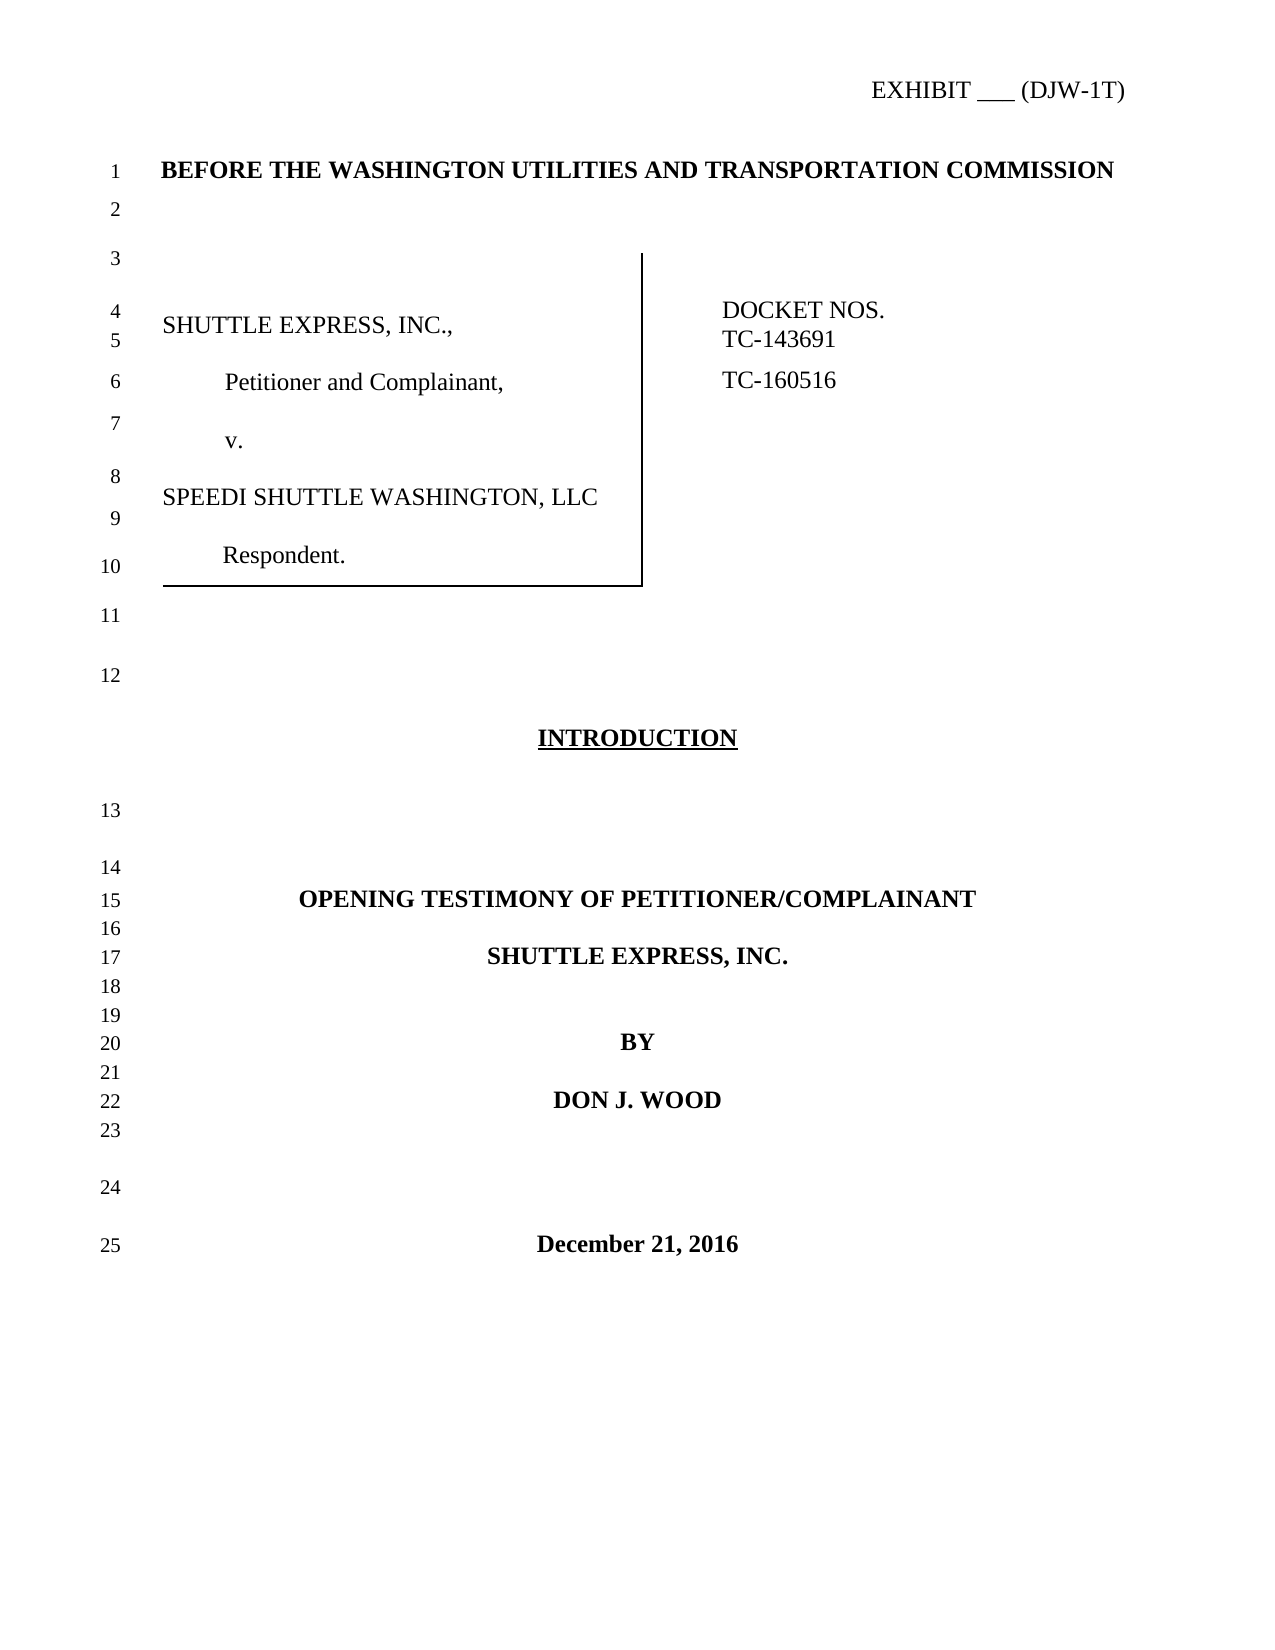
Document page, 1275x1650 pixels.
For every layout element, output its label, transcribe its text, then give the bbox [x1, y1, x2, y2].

text BEFORE THE WASHINGTON UTILITIES AND TRANSPORTATION COMMISSION [150, 155, 1125, 184]
text DOCKET NOS. TC-143691 [722, 296, 927, 353]
text INTRODUCTION [150, 723, 1125, 752]
text OPENING TESTIMONY OF PETITIONER/COMPLAINANT [150, 884, 1125, 912]
text TC-160516 [722, 366, 1125, 394]
text December 21, 2016 [150, 1229, 1125, 1257]
text SHUTTLE EXPRESS, INC. [150, 941, 1125, 970]
text BY [150, 1027, 1125, 1056]
text DON J. WOOD [150, 1085, 1125, 1114]
